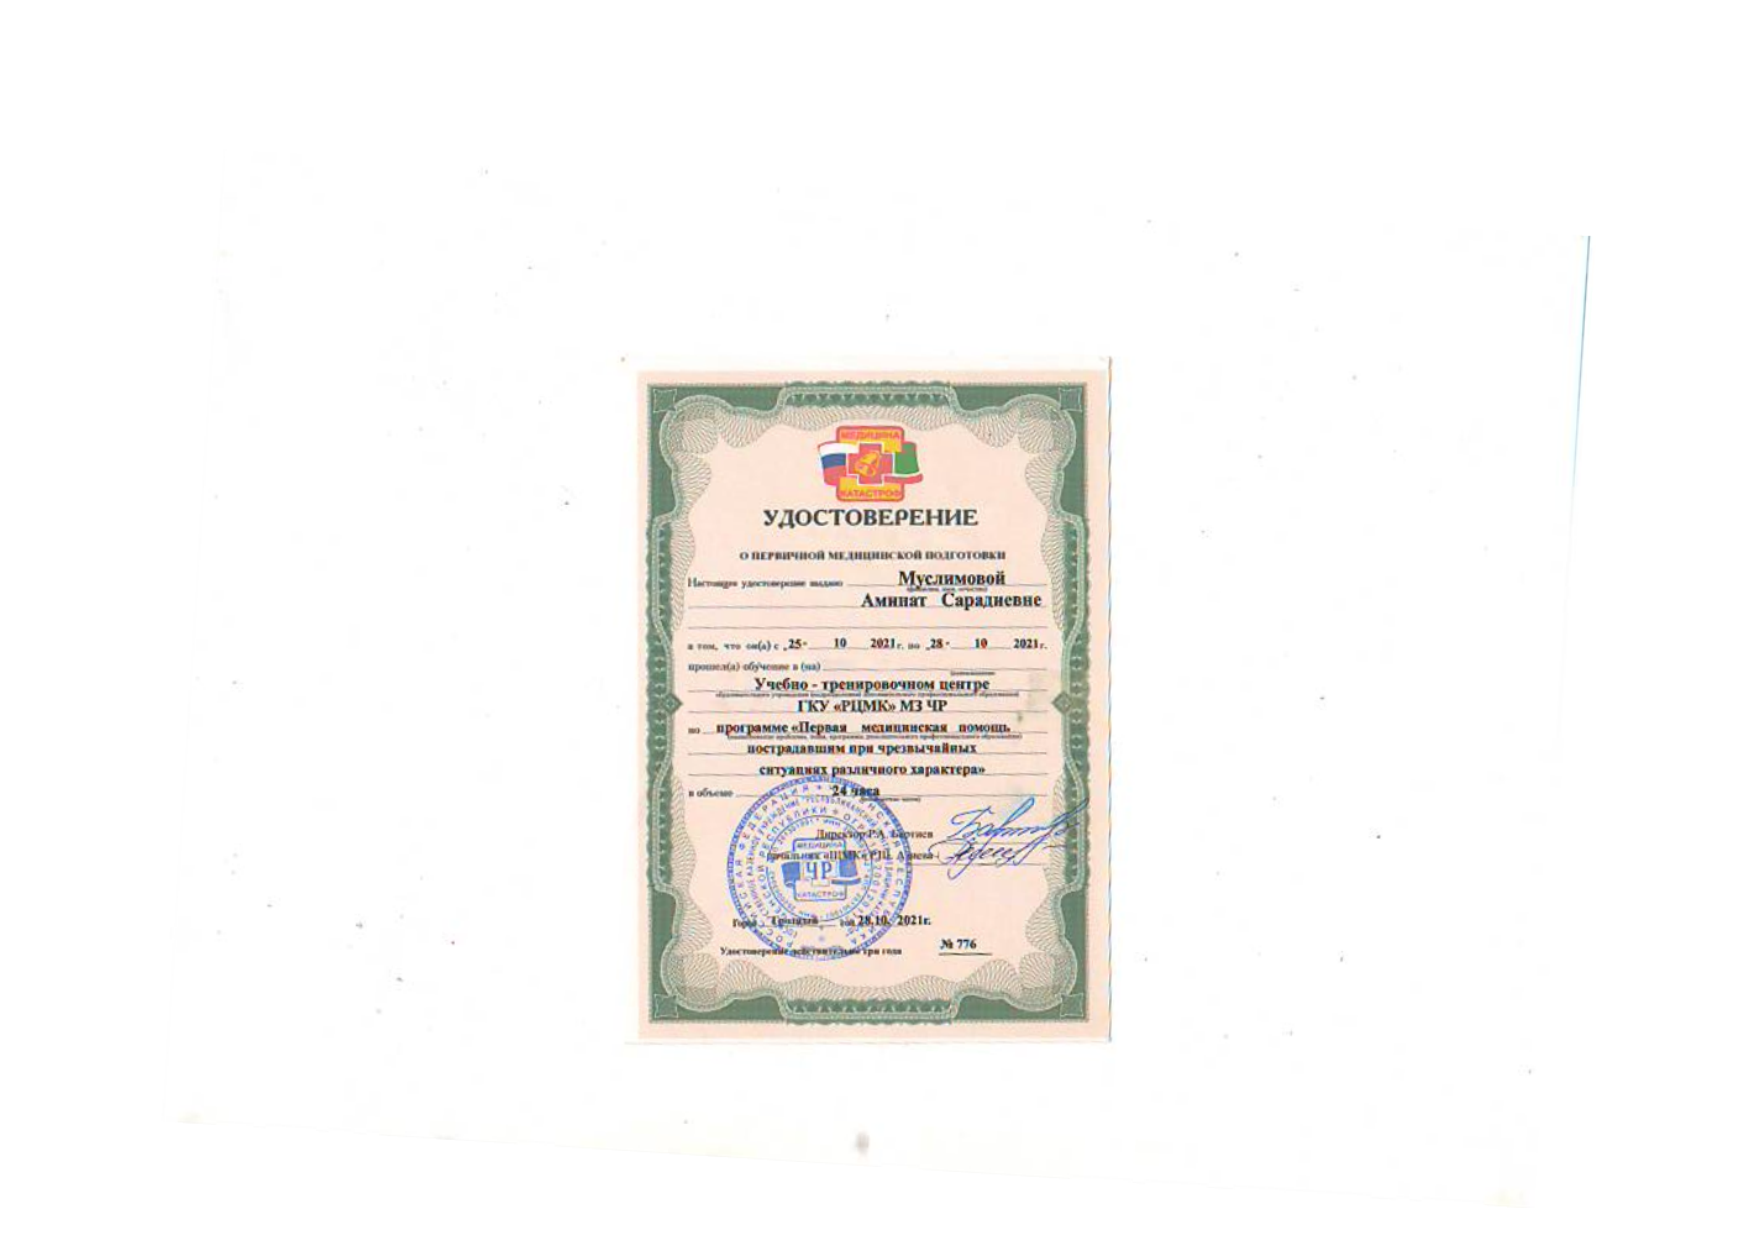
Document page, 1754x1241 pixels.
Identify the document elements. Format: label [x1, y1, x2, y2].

picture [159, 150, 1594, 1208]
